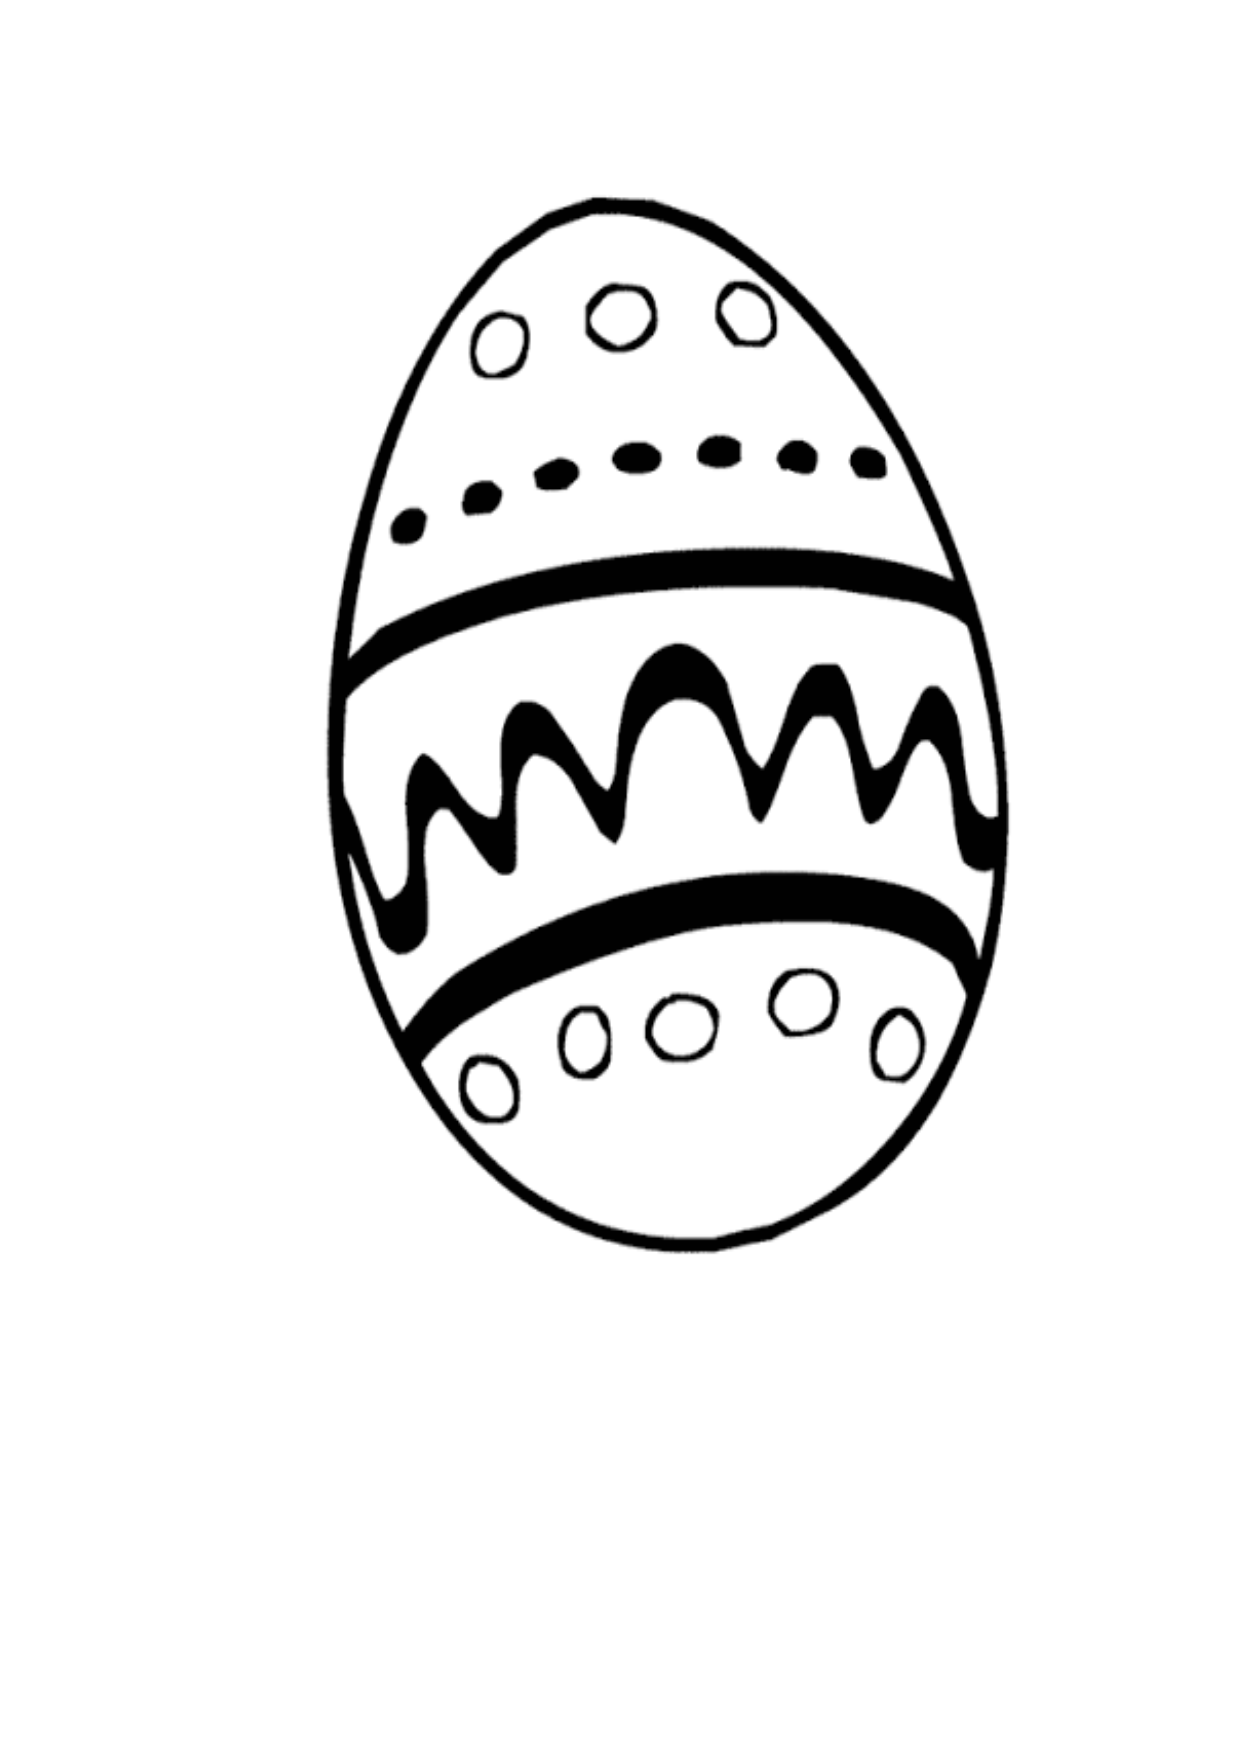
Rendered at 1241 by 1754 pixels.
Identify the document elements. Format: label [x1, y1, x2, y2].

picture [147, 147, 1198, 1343]
